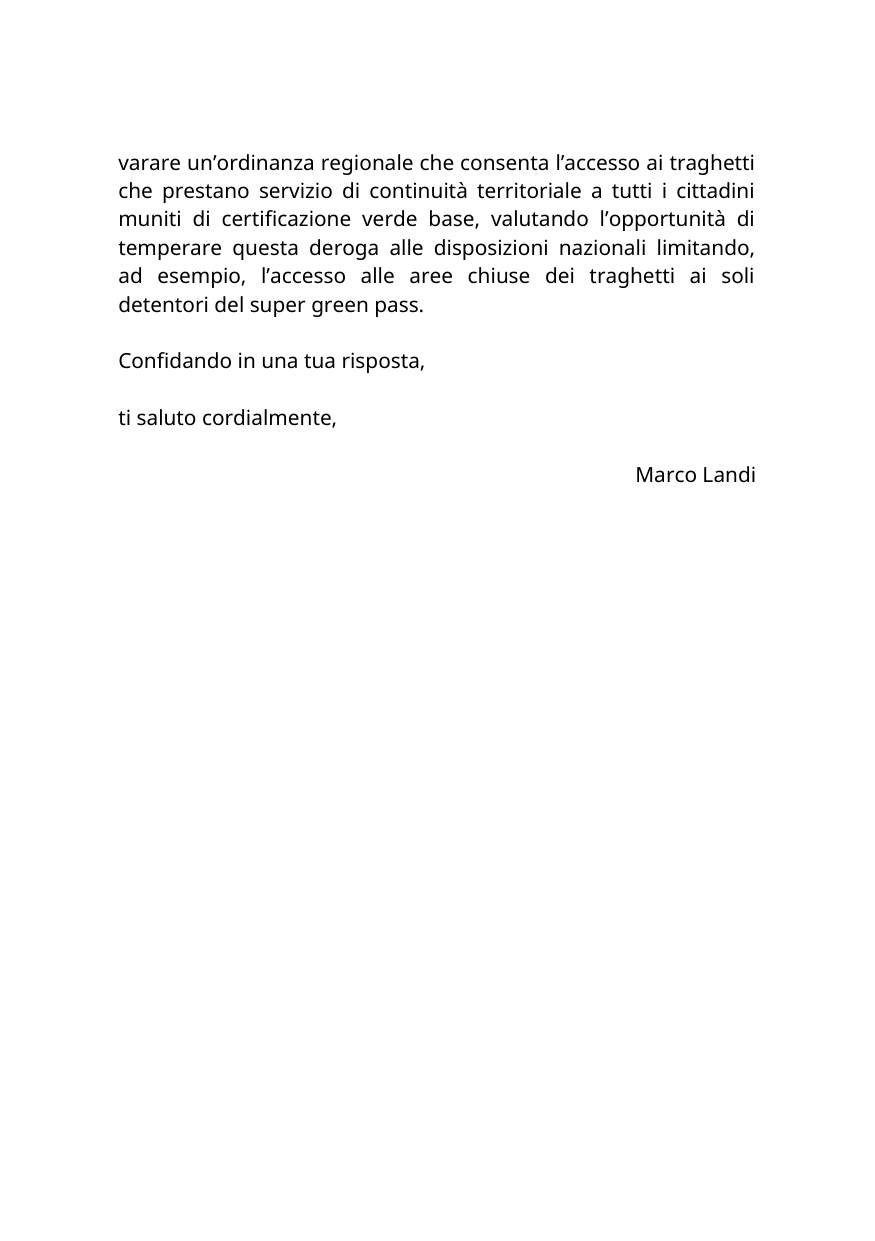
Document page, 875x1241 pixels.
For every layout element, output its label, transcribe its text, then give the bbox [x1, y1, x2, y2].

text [118, 148, 756, 318]
text Confidando in una tua risposta, [118, 347, 756, 375]
text ti saluto cordialmente, [118, 403, 756, 432]
text Marco Landi [118, 460, 756, 489]
